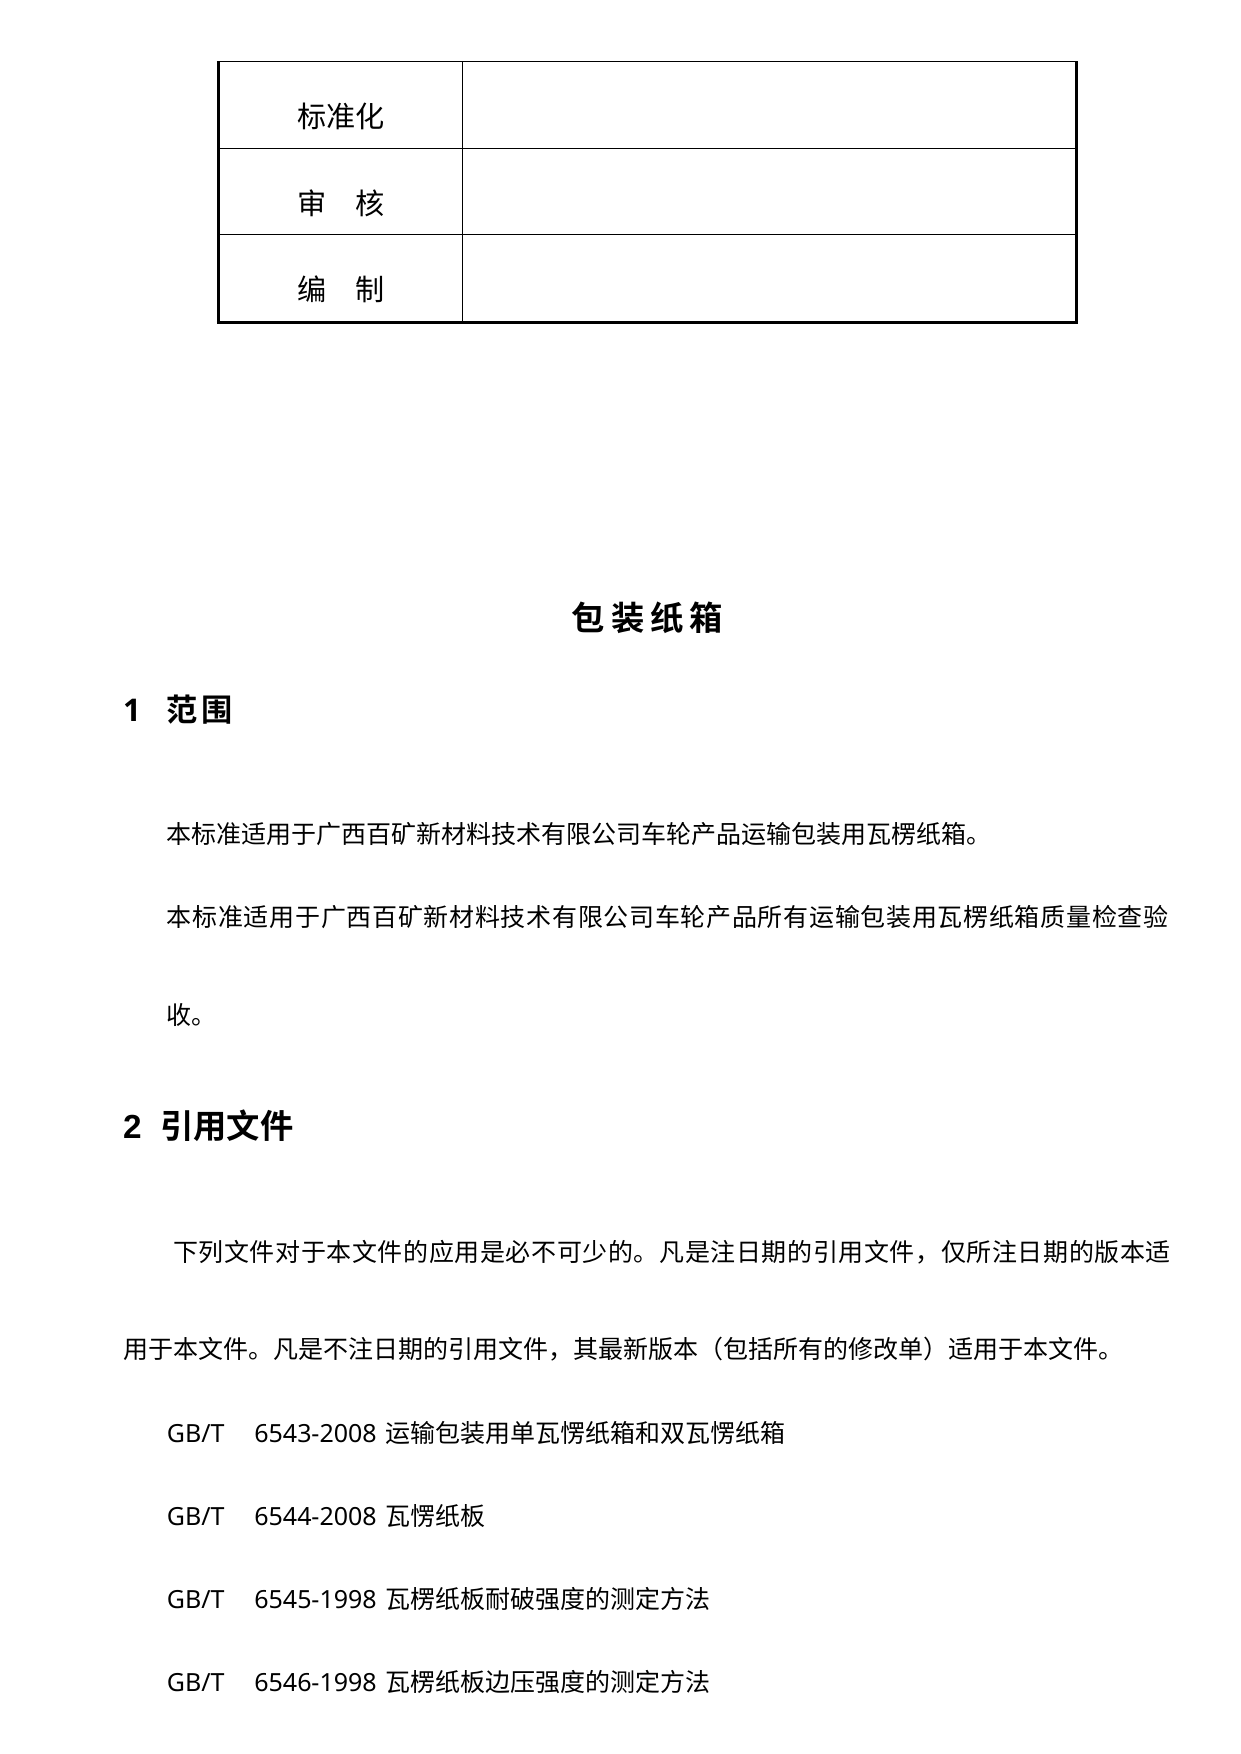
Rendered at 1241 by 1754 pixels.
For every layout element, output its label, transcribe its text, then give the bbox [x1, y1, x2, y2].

text 包装纸箱 [123, 584, 1172, 649]
table_cell [463, 62, 1075, 148]
table_cell 标准化 [220, 62, 462, 148]
text GB/T 6545-1998 瓦楞纸板耐破强度的测定方法 [167, 1565, 1172, 1630]
text GB/T 6543-2008 运输包装用单瓦愣纸箱和双瓦愣纸箱 [167, 1399, 1172, 1464]
text GB/T 6546-1998 瓦楞纸板边压强度的测定方法 [167, 1648, 1172, 1713]
table_cell [463, 235, 1075, 321]
list 本标准适用于广西百矿新材料技术有限公司车轮产品所有运输包装用瓦楞纸箱质量检查验收。 [167, 883, 1172, 1046]
table_cell [463, 149, 1075, 234]
table_cell 编 制 [220, 235, 462, 321]
list 本标准适用于广西百矿新材料技术有限公司车轮产品运输包装用瓦楞纸箱。 [167, 800, 1172, 865]
text GB/T 6544-2008 瓦愣纸板 [167, 1482, 1172, 1547]
subtitle 范围 [123, 676, 1172, 741]
subtitle 2 引用文件 [123, 1091, 1172, 1156]
text 下列文件对于本文件的应用是必不可少的。凡是注日期的引用文件，仅所注日期的版本适用于本文件。凡是不注日期的引用文件，其最新版本（包括所有的修改单）适用于本文件。 [123, 1218, 1172, 1381]
table_cell 审 核 [220, 149, 462, 234]
